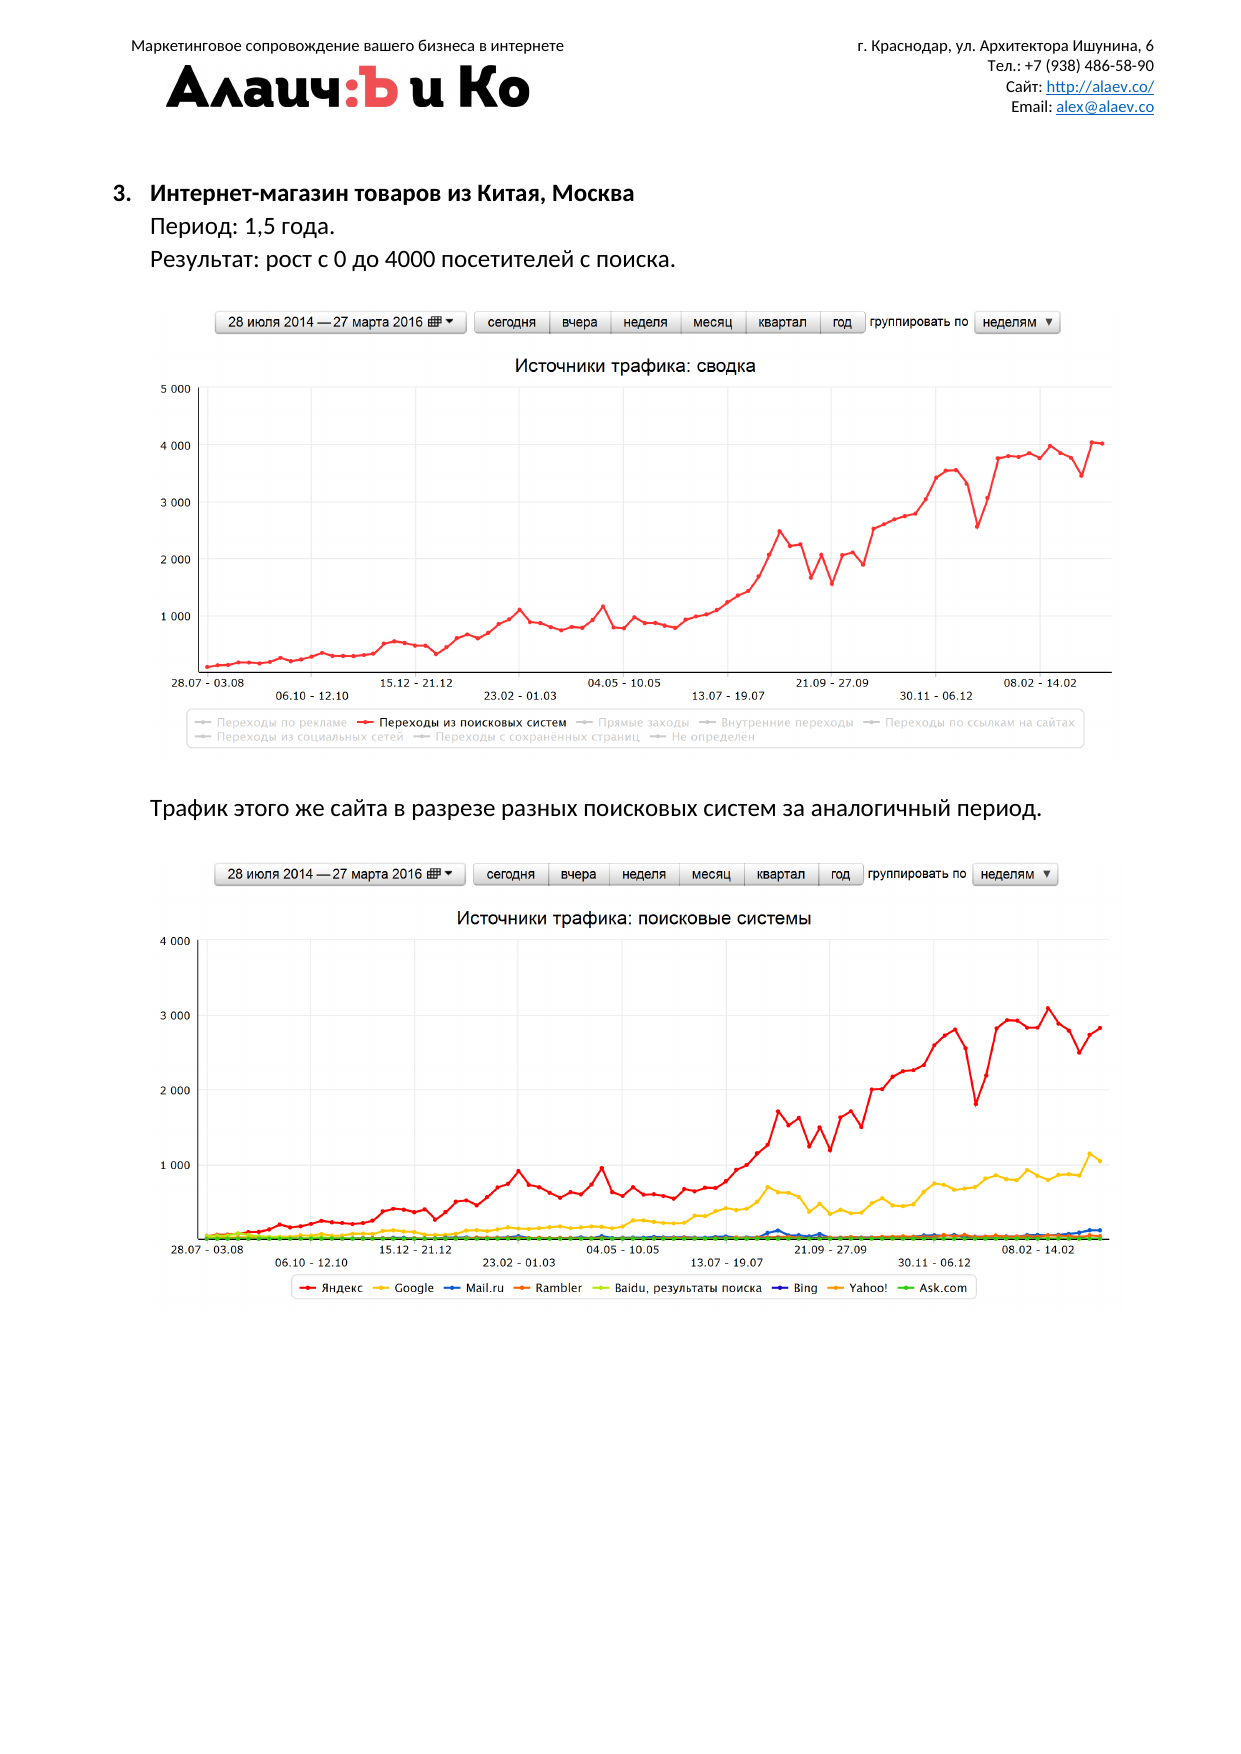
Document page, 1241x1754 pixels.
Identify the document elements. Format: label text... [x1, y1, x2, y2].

picture [150, 306, 1125, 761]
picture [150, 858, 1124, 1314]
picture [165, 65, 530, 107]
list Интернет-магазин товаров из Китая, Москва Период: 1,5 года. Результат: рост с 0 до 4000 посетителей с поиска. [112, 178, 1165, 304]
